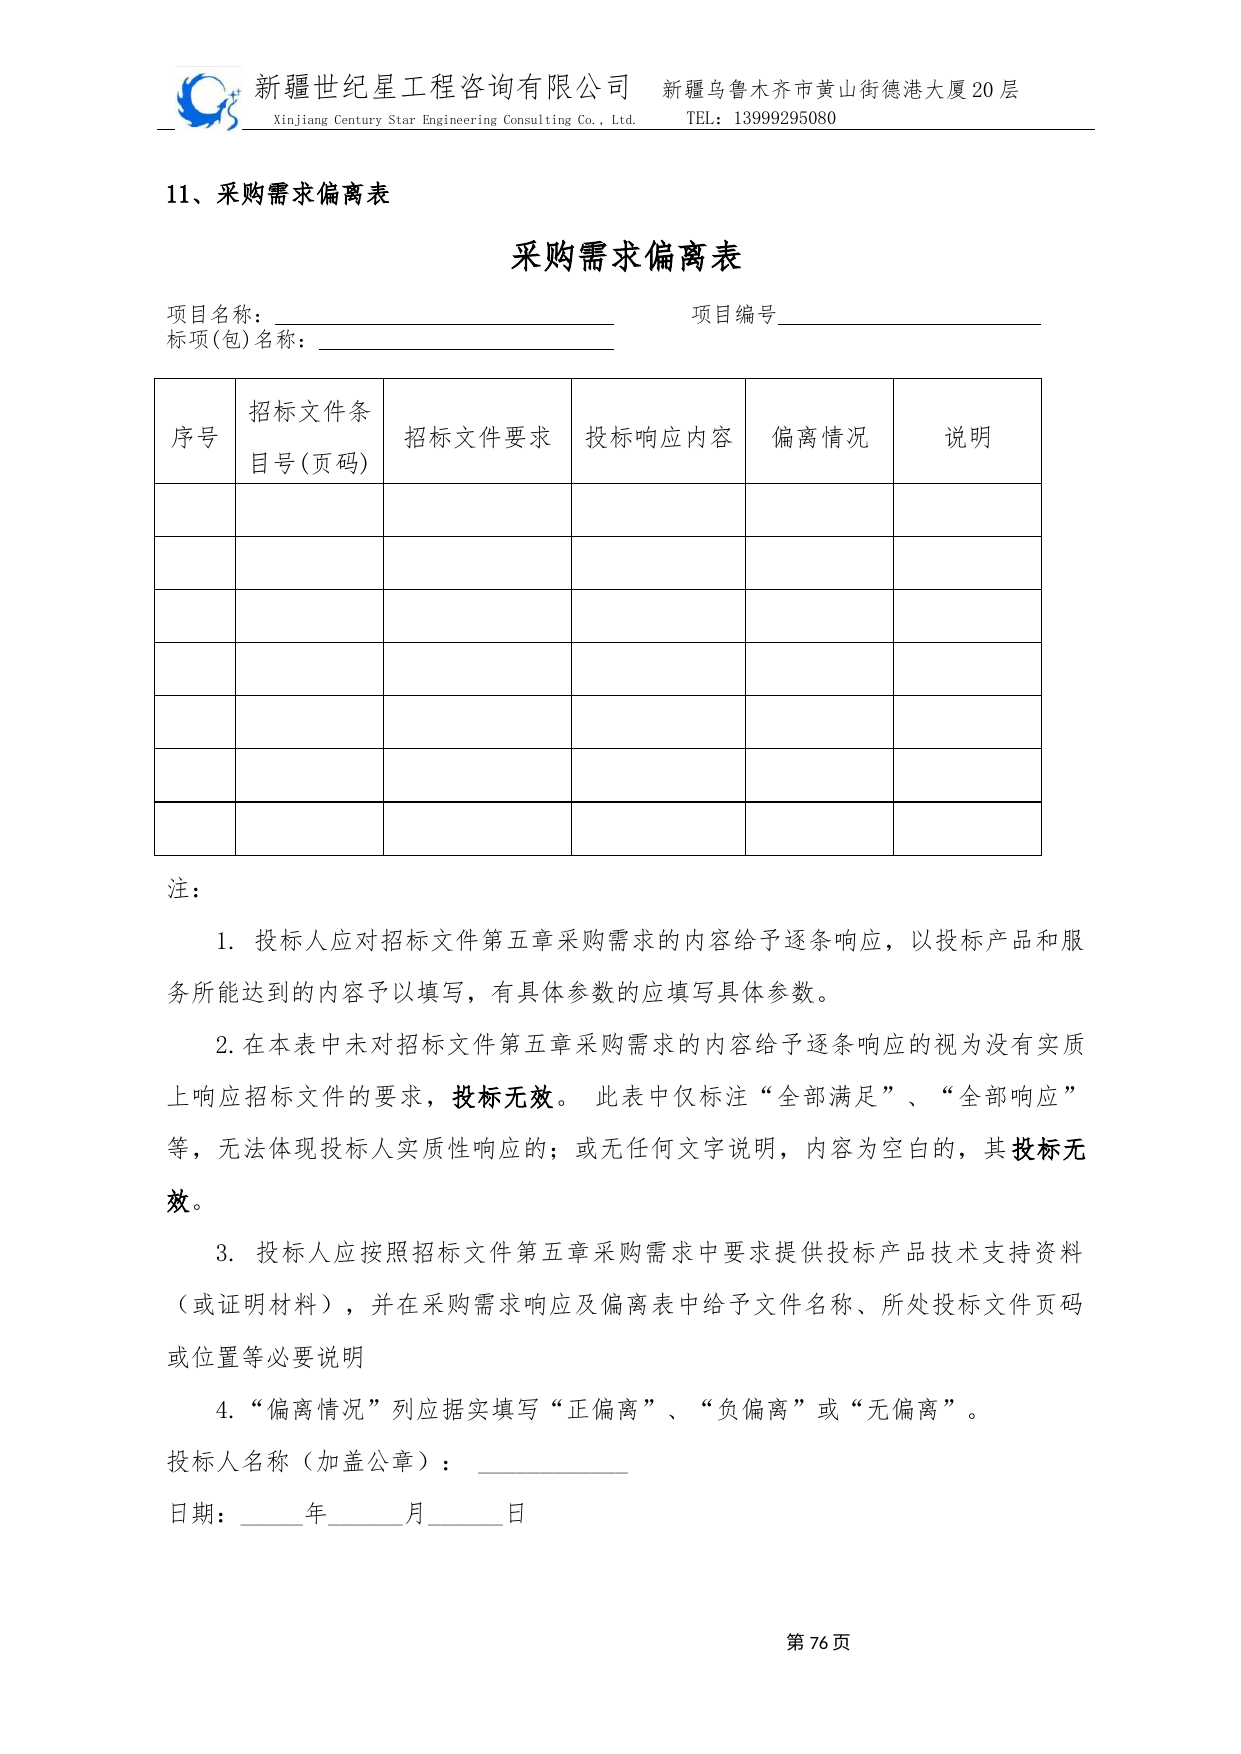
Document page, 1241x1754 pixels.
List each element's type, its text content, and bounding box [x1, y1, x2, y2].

text 项目名称： 项目编号 [165, 301, 1087, 326]
text 2.在本表中未对招标文件第五章采购需求的内容给予逐条响应的视为没有实质上响应招标文件的要求，投标无效。 此表中仅标注“全部满足”、“全部响应”等，无法体现投标人实质性响应的；或无任何文字说明，内容为空白的，其投标无效。 [165, 1012, 1087, 1220]
table_cell [384, 484, 571, 536]
table_header 投标响应内容 [572, 379, 745, 483]
table_header 序号 [155, 379, 235, 483]
table_cell [746, 803, 893, 854]
table_header 偏离情况 [746, 379, 893, 483]
table_cell [572, 803, 745, 854]
table_cell [894, 643, 1041, 695]
table_cell [384, 590, 571, 642]
text 日期：_____年______月______日 [165, 1481, 1087, 1533]
table_cell [572, 749, 745, 801]
table_cell [746, 484, 893, 536]
table_cell [572, 537, 745, 589]
table_cell [894, 696, 1041, 748]
text 1. 投标人应对招标文件第五章采购需求的内容给予逐条响应，以投标产品和服务所能达到的内容予以填写，有具体参数的应填写具体参数。 [165, 908, 1087, 1012]
table_cell [384, 749, 571, 801]
text 11、采购需求偏离表 [165, 177, 1087, 206]
table_cell [384, 803, 571, 854]
table_cell [572, 484, 745, 536]
table_cell [894, 590, 1041, 642]
table_cell [384, 696, 571, 748]
text 投标人名称（加盖公章）： ____________ [165, 1428, 1087, 1481]
table_cell [155, 643, 235, 695]
table_cell [572, 643, 745, 695]
table_cell [155, 590, 235, 642]
table_cell [155, 484, 235, 536]
table_cell [894, 484, 1041, 536]
table_cell [746, 749, 893, 801]
table_cell [746, 590, 893, 642]
table_cell [894, 749, 1041, 801]
text 3. 投标人应按照招标文件第五章采购需求中要求提供投标产品技术支持资料（或证明材料），并在采购需求响应及偏离表中给予文件名称、所处投标文件页码或位置等必要说明 [165, 1220, 1087, 1376]
table_header 招标文件要求 [384, 379, 571, 483]
table_cell [746, 643, 893, 695]
text 标项(包)名称： [165, 326, 1087, 351]
text 采购需求偏离表 [165, 234, 1087, 272]
table_cell [572, 696, 745, 748]
table_cell [894, 537, 1041, 589]
table_cell [236, 696, 383, 748]
table_cell [384, 643, 571, 695]
table_cell [236, 537, 383, 589]
picture [174, 66, 243, 133]
table_cell [236, 643, 383, 695]
table_cell [746, 696, 893, 748]
table_cell [746, 537, 893, 589]
table_cell [236, 803, 383, 854]
table_header 说明 [894, 379, 1041, 483]
table_cell [155, 537, 235, 589]
text 4.“偏离情况”列应据实填写“正偏离”、“负偏离”或“无偏离”。 [165, 1376, 1087, 1428]
table_cell [155, 749, 235, 801]
table_cell [894, 803, 1041, 854]
table_cell [236, 590, 383, 642]
table_cell [155, 696, 235, 748]
table_cell [236, 484, 383, 536]
table_cell [384, 537, 571, 589]
table_cell [572, 590, 745, 642]
table_cell [155, 803, 235, 854]
text 注： [165, 856, 1087, 908]
table_header 招标文件条 目号(页码) [236, 379, 383, 483]
table_cell [236, 749, 383, 801]
